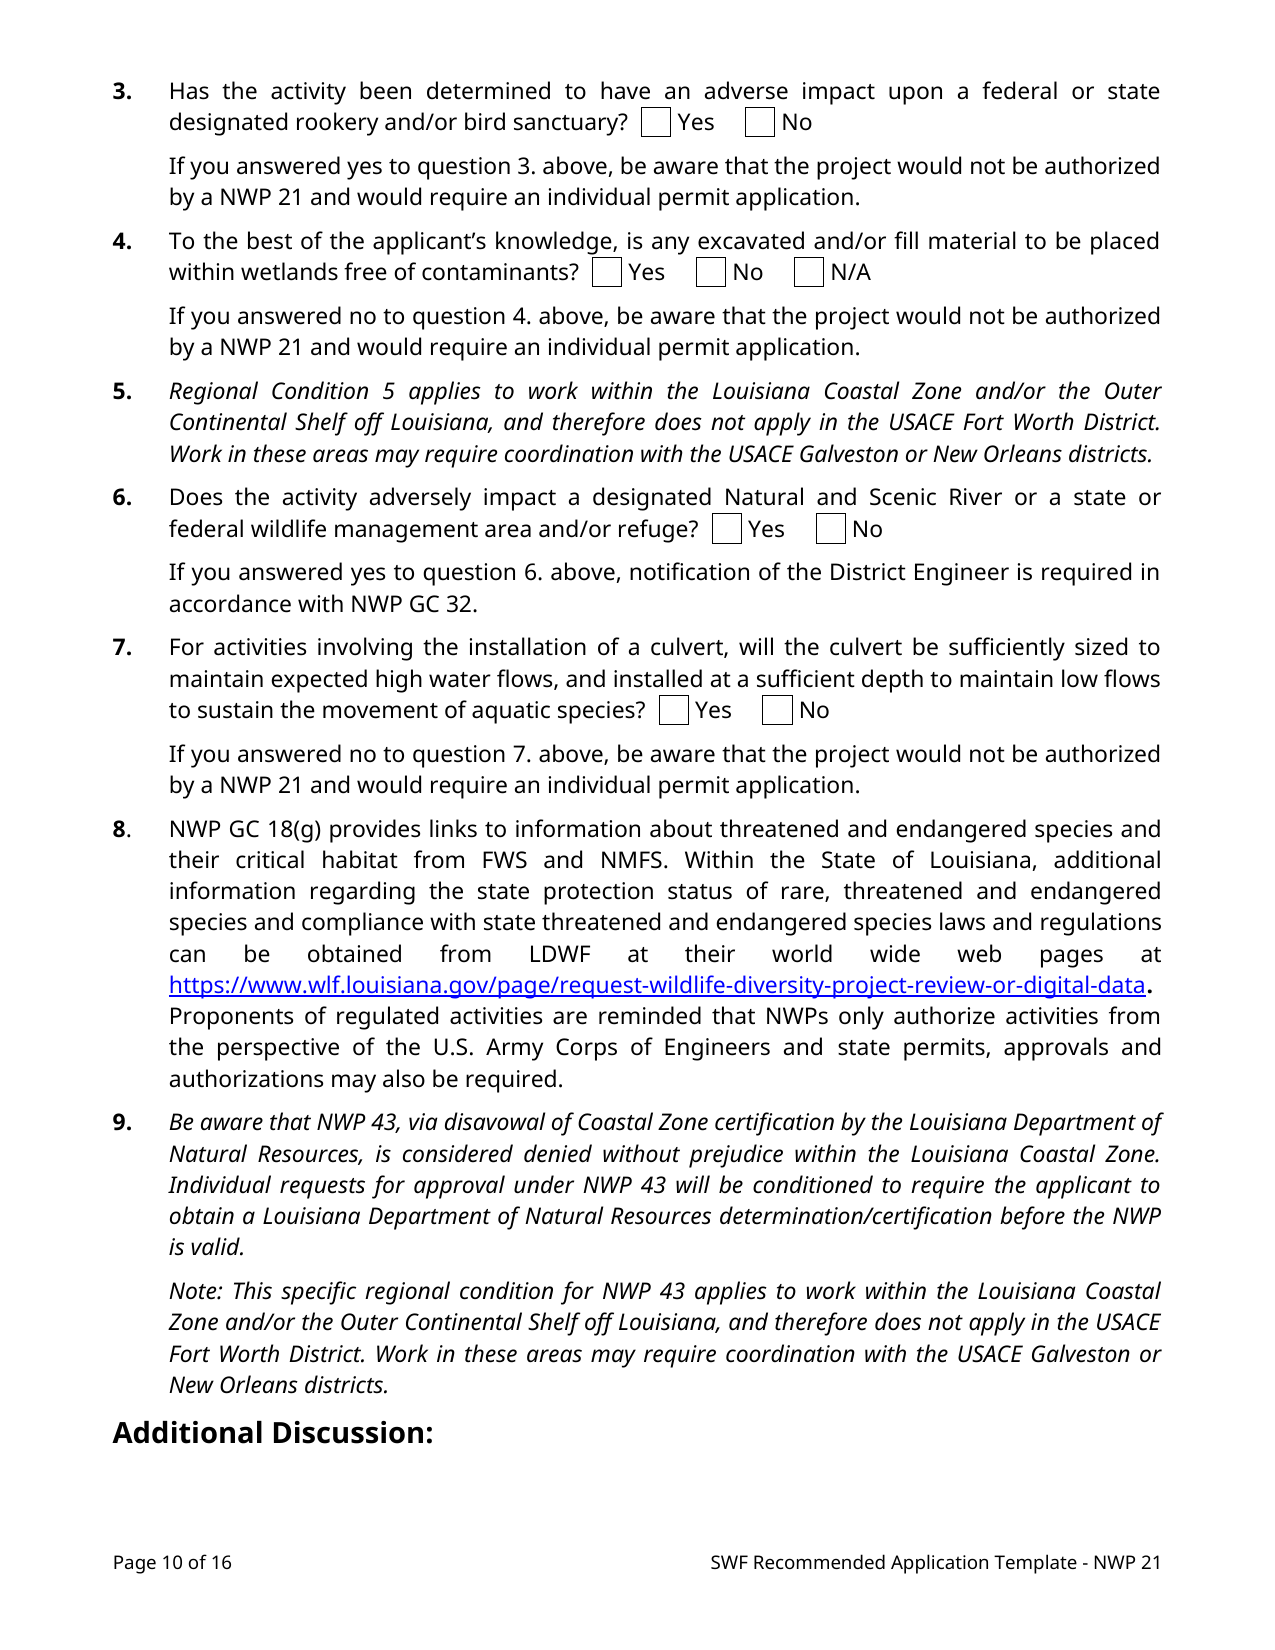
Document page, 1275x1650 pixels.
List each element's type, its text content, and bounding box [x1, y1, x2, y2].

text If you answered no to question 4. above, be aware that the project would not be authorized by a NWP 21 and would require an individual permit application. [112, 300, 1162, 362]
text Note: This specific regional condition for NWP 43 applies to work within the Louisiana Coastal Zone and/or the Outer Continental Shelf off Louisiana, and therefore does not apply in the USACE Fort Worth District. Work in these areas may require coordination with the USACE Galveston or New Orleans districts. [169, 1275, 1162, 1400]
text If you answered yes to question 6. above, notification of the District Engineer is required in accordance with NWP GC 32. [112, 556, 1162, 619]
text 3. Has the activity been determined to have an adverse impact upon a federal or state designated rookery and/or bird sanctuary? Yes No [112, 75, 1162, 137]
text 8. NWP GC 18(g) provides links to information about threatened and endangered species and their critical habitat from FWS and NMFS. Within the State of Louisiana, additional information regarding the state protection status of rare, threatened and endangered species and compliance with state threatened and endangered species laws and regulations can be obtained from LDWF at their world wide web pages at https://www.wlf.louisiana.gov/page/request-wildlife-diversity-project-review-or-digital-data. Proponents of regulated activities are reminded that NWPs only authorize activities from the perspective of the U.S. Army Corps of Engineers and state permits, approvals and authorizations may also be required. [112, 812, 1162, 1094]
text 7. For activities involving the installation of a culvert, will the culvert be sufficiently sized to maintain expected high water flows, and installed at a sufficient depth to maintain low flows to sustain the movement of aquatic species? Yes No [112, 631, 1162, 725]
text 5. Regional Condition 5 applies to work within the Louisiana Coastal Zone and/or the Outer Continental Shelf off Louisiana, and therefore does not apply in the USACE Fort Worth District. Work in these areas may require coordination with the USACE Galveston or New Orleans districts. [112, 375, 1162, 469]
text 4. To the best of the applicant’s knowledge, is any excavated and/or fill material to be placed within wetlands free of contaminants? Yes No N/A [112, 225, 1162, 287]
text 9. Be aware that NWP 43, via disavowal of Coastal Zone certification by the Louisiana Department of Natural Resources, is considered denied without prejudice within the Louisiana Coastal Zone. Individual requests for approval under NWP 43 will be conditioned to require the applicant to obtain a Louisiana Department of Natural Resources determination/certification before the NWP is valid. [112, 1106, 1162, 1262]
title Additional Discussion: [112, 1412, 1162, 1452]
text 6. Does the activity adversely impact a designated Natural and Scenic River or a state or federal wildlife management area and/or refuge? Yes No [112, 481, 1162, 544]
text If you answered yes to question 3. above, be aware that the project would not be authorized by a NWP 21 and would require an individual permit application. [112, 150, 1162, 212]
text If you answered no to question 7. above, be aware that the project would not be authorized by a NWP 21 and would require an individual permit application. [112, 737, 1162, 800]
